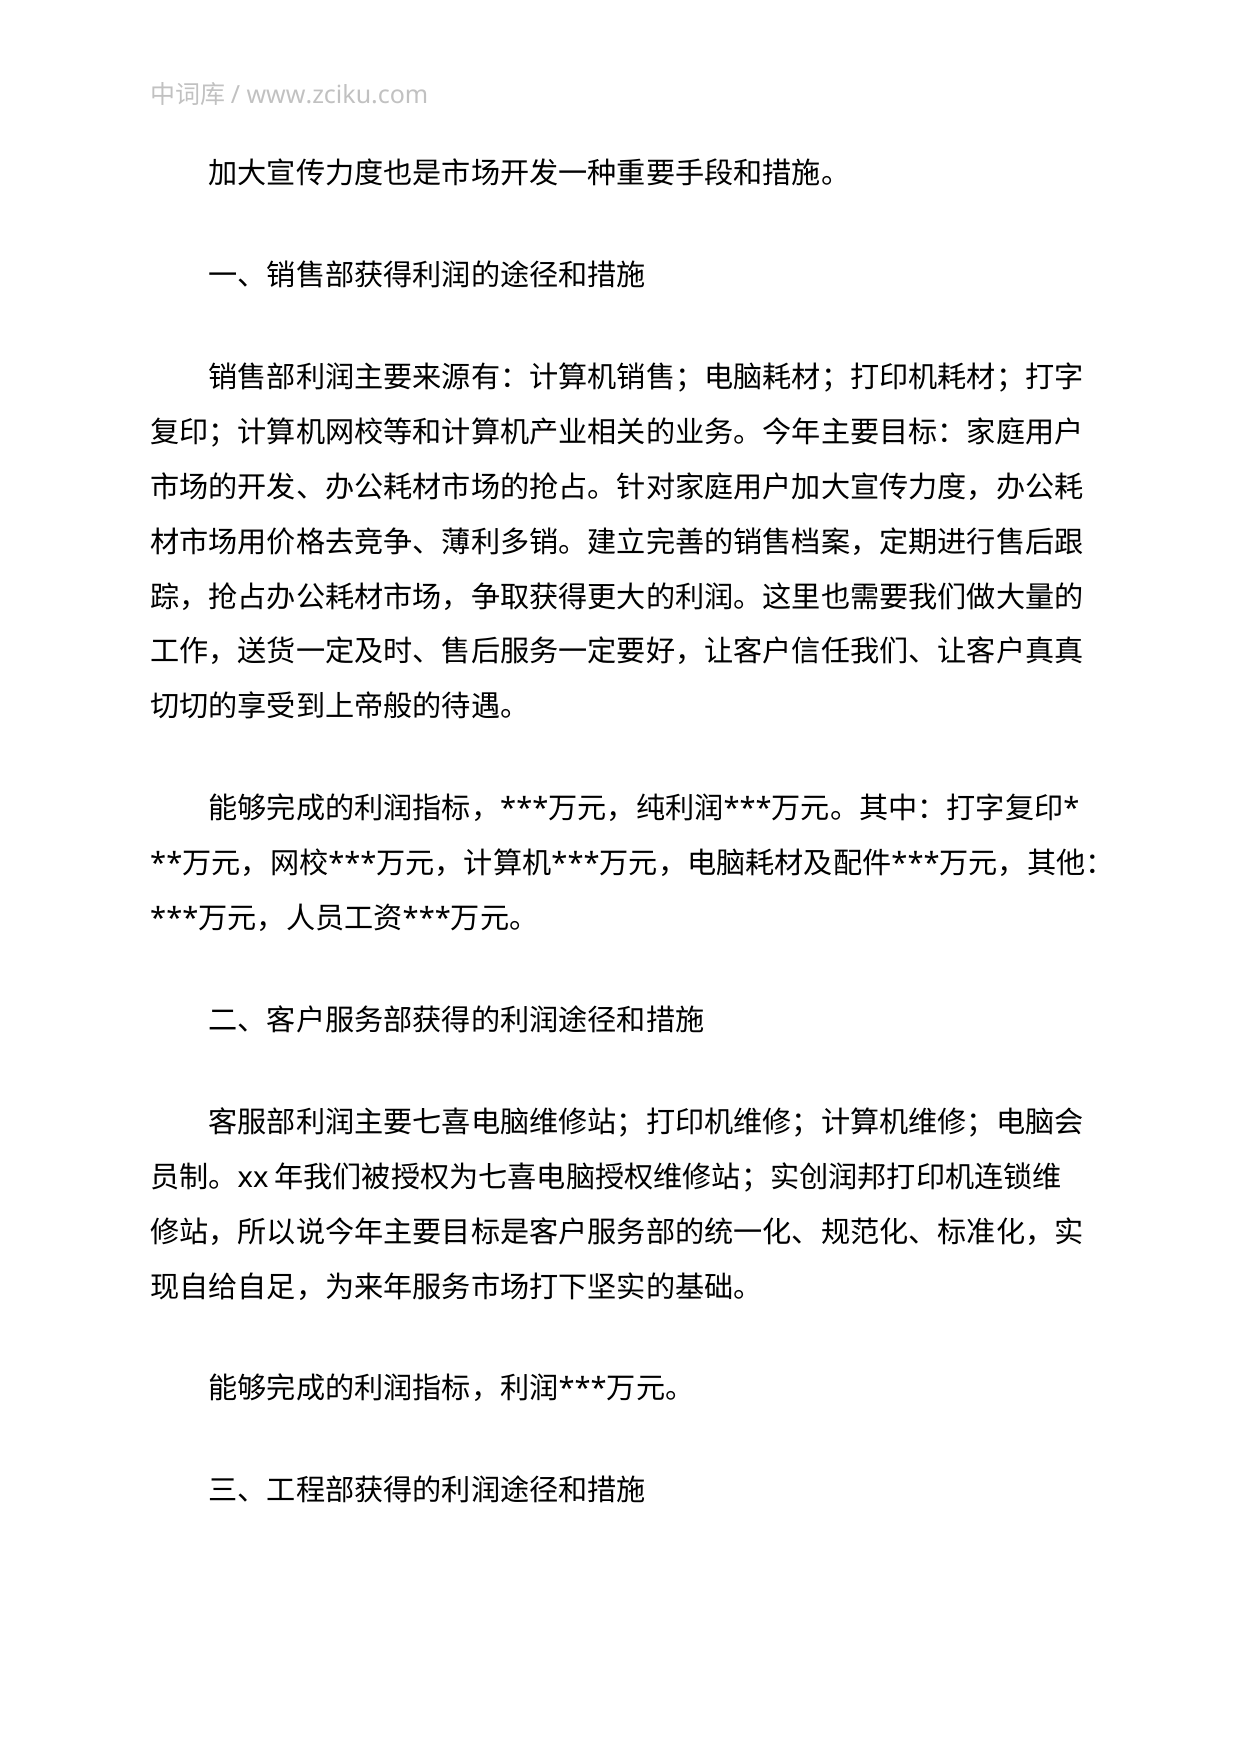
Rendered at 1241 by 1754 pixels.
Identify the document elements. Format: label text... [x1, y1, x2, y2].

text 客服部利润主要七喜电脑维修站；打印机维修；计算机维修；电脑会员制。xx年我们被授权为七喜电脑授权维修站；实创润邦打印机连锁维修站，所以说今年主要目标是客户服务部的统一化、规范化、标准化，实现自给自足，为来年服务市场打下坚实的基础。 [150, 1098, 1090, 1306]
text 加大宣传力度也是市场开发一种重要手段和措施。 [150, 150, 1090, 192]
text 一、销售部获得利润的途径和措施 [150, 252, 1090, 294]
text 二、客户服务部获得的利润途径和措施 [150, 997, 1090, 1039]
text 三、工程部获得的利润途径和措施 [150, 1467, 1090, 1509]
text 能够完成的利润指标，***万元，纯利润***万元。其中：打字复印***万元，网校***万元，计算机***万元，电脑耗材及配件***万元，其他：***万元，人员工资***万元。 [150, 785, 1090, 937]
text 能够完成的利润指标，利润***万元。 [150, 1365, 1090, 1407]
text 销售部利润主要来源有：计算机销售；电脑耗材；打印机耗材；打字复印；计算机网校等和计算机产业相关的业务。今年主要目标：家庭用户市场的开发、办公耗材市场的抢占。针对家庭用户加大宣传力度，办公耗材市场用价格去竞争、薄利多销。建立完善的销售档案，定期进行售后跟踪，抢占办公耗材市场，争取获得更大的利润。这里也需要我们做大量的工作，送货一定及时、售后服务一定要好，让客户信任我们、让客户真真切切的享受到上帝般的待遇。 [150, 353, 1090, 725]
